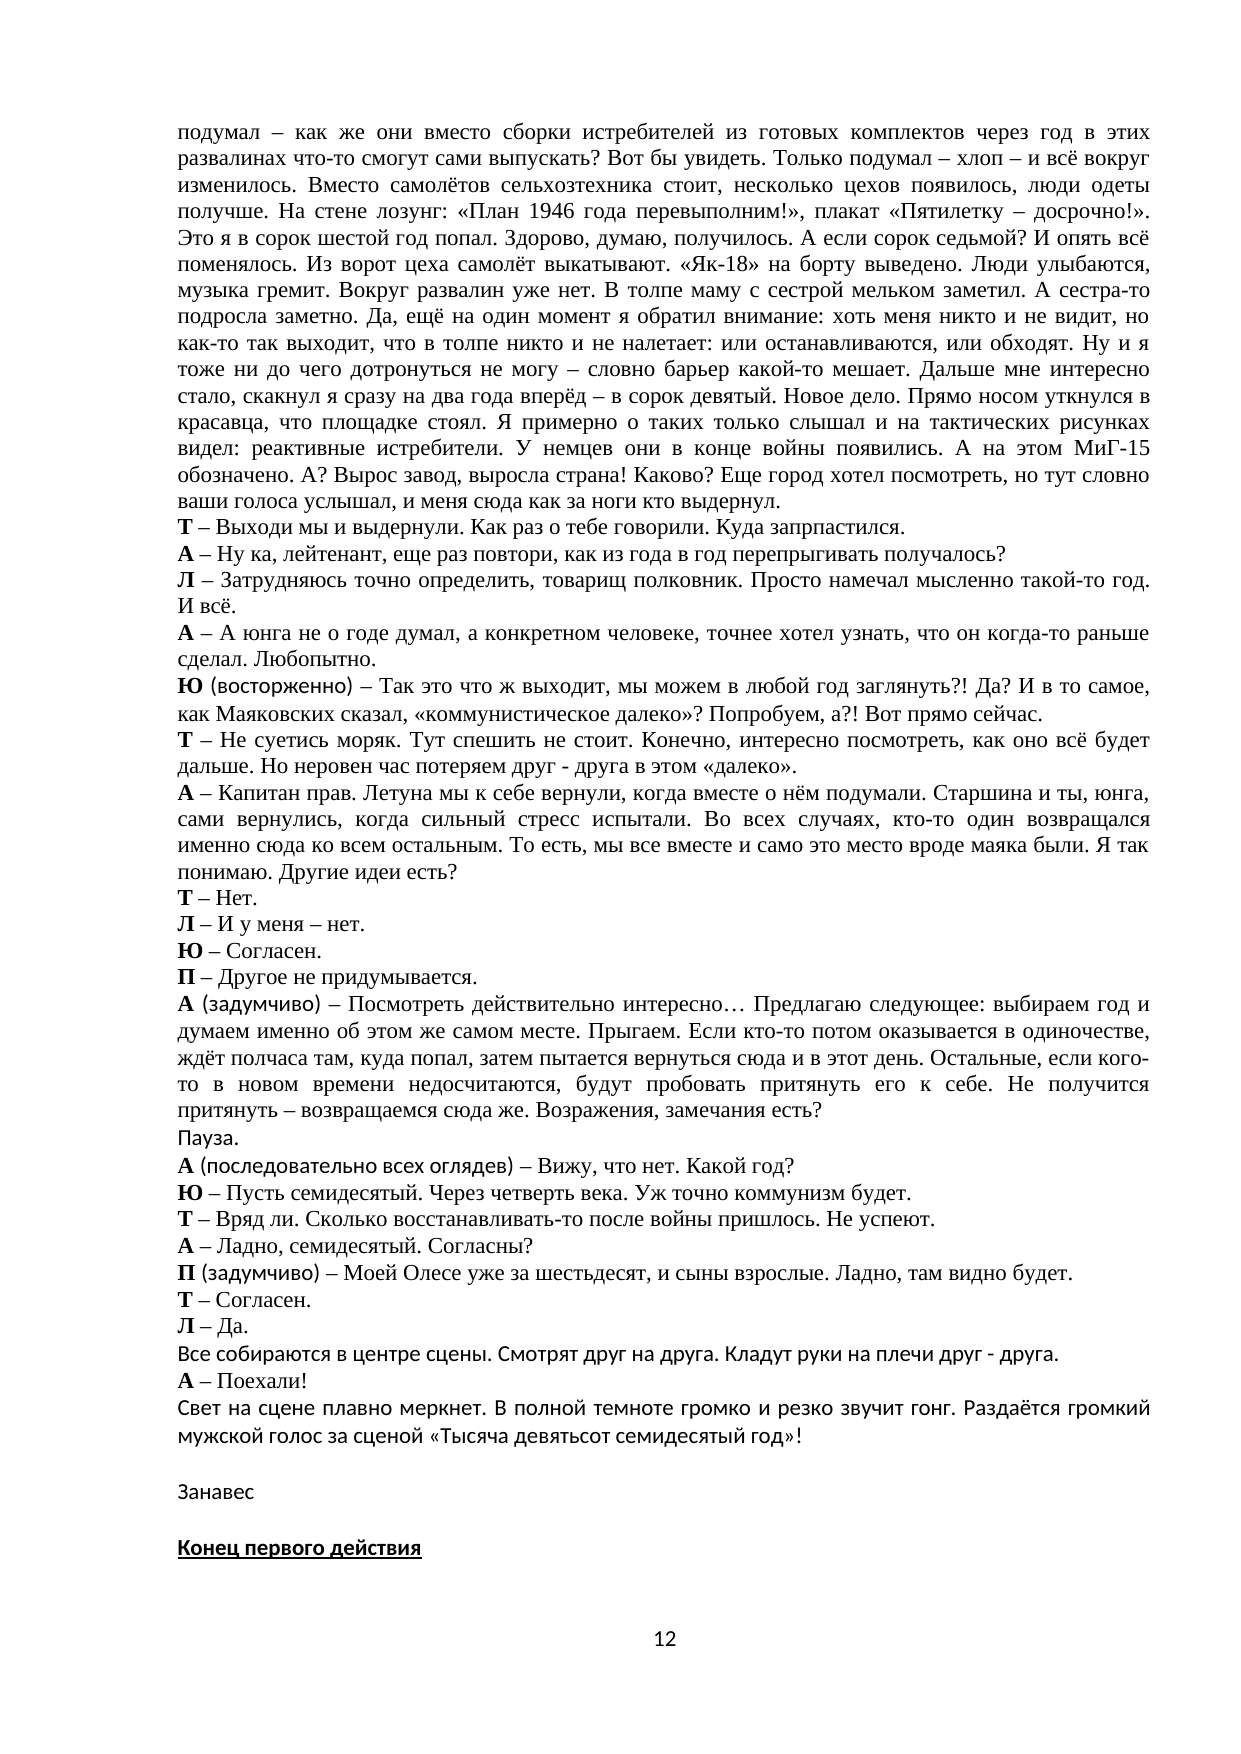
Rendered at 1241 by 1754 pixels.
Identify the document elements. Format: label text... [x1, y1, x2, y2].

text Ю – Согласен. [177, 937, 1152, 963]
text П – Другое не придумывается. [177, 963, 1152, 989]
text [177, 118, 1152, 513]
text А – Капитан прав. Летуна мы к себе вернули, когда вместе о нём подумали. Старшина и ты, юнга, сами вернулись, когда сильный стресс испытали. Во всех случаях, кто-то один возвращался именно сюда ко всем остальным. То есть, мы все вместе и само это место вроде маяка были. Я так понимаю. Другие идеи есть? [177, 779, 1152, 884]
text А (последовательно всех оглядев) – Вижу, что нет. Какой год? [177, 1151, 1152, 1179]
text Свет на сцене плавно меркнет. В полной темноте громко и резко звучит гонг. Раздаётся громкий мужской голос за сценой «Тысяча девятьсот семидесятый год»! [177, 1393, 1152, 1449]
text Л – И у меня – нет. [177, 910, 1152, 937]
text А – А юнга не о годе думал, а конкретном человеке, точнее хотел узнать, что он когда-то раньше сделал. Любопытно. [177, 619, 1152, 672]
text А – Поехали! [177, 1367, 1152, 1393]
text Л – Да. [177, 1312, 1152, 1339]
text А – Ладно, семидесятый. Согласны? [177, 1232, 1152, 1258]
text Т – Не суетись моряк. Тут спешить не стоит. Конечно, интересно посмотреть, как оно всё будет дальше. Но неровен час потеряем друг - друга в этом «далеко». [177, 726, 1152, 779]
text Ю (восторженно) – Так это что ж выходит, мы можем в любой год заглянуть?! Да? И в то самое, как Маяковских сказал, «коммунистическое далеко»? Попробуем, а?! Вот прямо сейчас. [177, 672, 1152, 726]
text Т – Выходи мы и выдернули. Как раз о тебе говорили. Куда запрпастился. [177, 513, 1152, 540]
text Занавес [177, 1477, 1152, 1505]
text Т – Нет. [177, 884, 1152, 910]
text Т – Согласен. [177, 1286, 1152, 1312]
text Ю – Пусть семидесятый. Через четверть века. Уж точно коммунизм будет. [177, 1179, 1152, 1205]
text А (задумчиво) – Посмотреть действительно интересно… Предлагаю следующее: выбираем год и думаем именно об этом же самом месте. Прыгаем. Если кто-то потом оказывается в одиночестве, ждёт полчаса там, куда попал, затем пытается вернуться сюда и в этот день. Остальные, если кого-то в новом времени недосчитаются, будут пробовать притянуть его к себе. Не получится притянуть – возвращаемся сюда же. Возражения, замечания есть? [177, 989, 1152, 1123]
text Конец первого действия [177, 1533, 1152, 1561]
text Т – Вряд ли. Сколько восстанавливать-то после войны пришлось. Не успеют. [177, 1205, 1152, 1232]
text А – Ну ка, лейтенант, еще раз повтори, как из года в год перепрыгивать получалось? [177, 540, 1152, 566]
text Пауза. [177, 1123, 1152, 1151]
text Все собираются в центре сцены. Смотрят друг на друга. Кладут руки на плечи друг - друга. [177, 1339, 1152, 1367]
text Л – Затрудняюсь точно определить, товарищ полковник. Просто намечал мысленно такой-то год. И всё. [177, 566, 1152, 619]
text П (задумчиво) – Моей Олесе уже за шестьдесят, и сыны взрослые. Ладно, там видно будет. [177, 1258, 1152, 1286]
